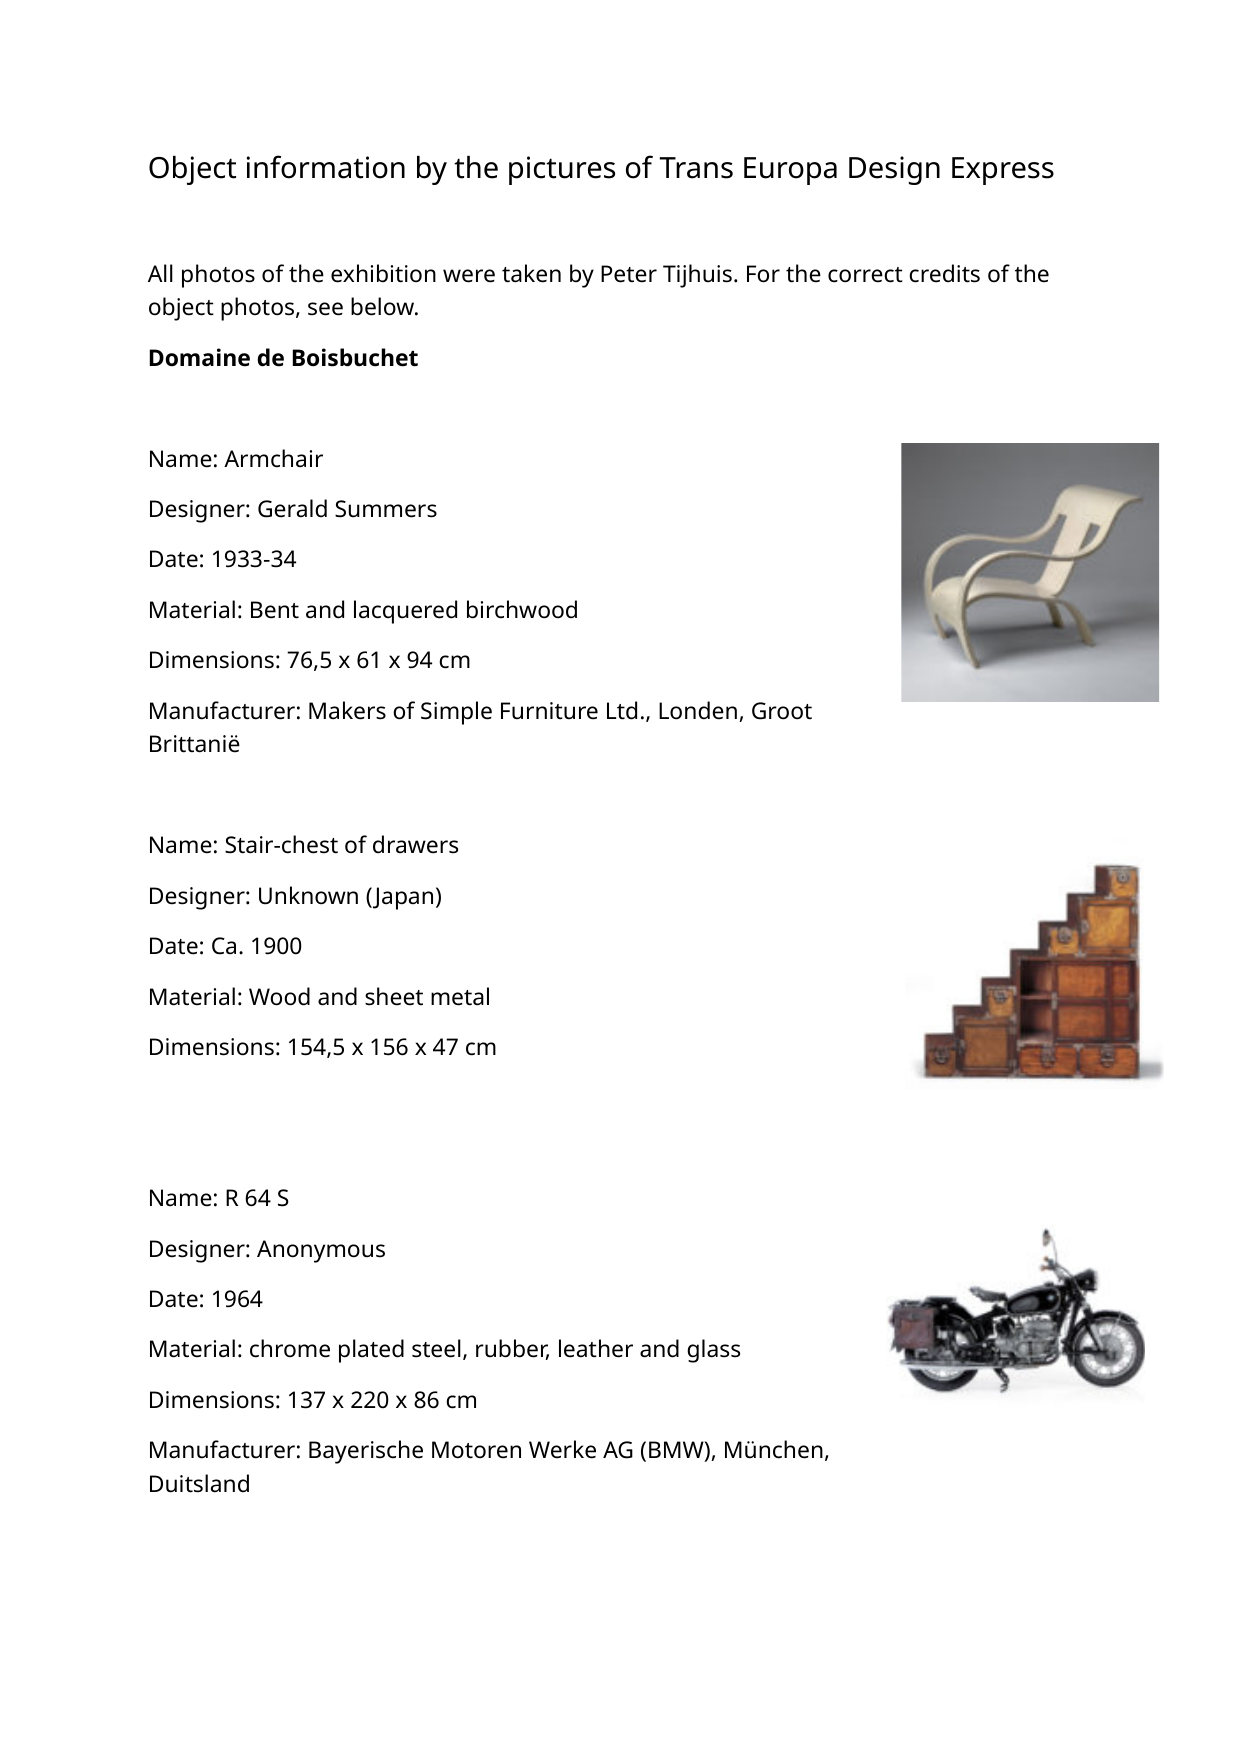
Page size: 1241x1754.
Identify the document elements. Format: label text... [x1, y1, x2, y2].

text Manufacturer: Makers of Simple Furniture Ltd., Londen, Groot Brittanië [148, 694, 1093, 759]
picture [901, 443, 1160, 702]
text Date: 1933-34 [148, 543, 901, 574]
text Designer: Unknown (Japan) [148, 879, 905, 911]
text Designer: Anonymous [148, 1232, 886, 1264]
text Dimensions: 137 x 220 x 86 cm [148, 1384, 886, 1415]
text Dimensions: 154,5 x 156 x 47 cm [148, 1031, 905, 1062]
text Name: R 64 S [148, 1182, 1093, 1213]
text Designer: Gerald Summers [148, 493, 901, 524]
text Material: Wood and sheet metal [148, 980, 905, 1012]
text All photos of the exhibition were taken by Peter Tijhuis. For the correct credits of the object photos, see below. [148, 257, 1093, 322]
picture [905, 830, 1164, 1089]
text Material: chrome plated steel, rubber, leather and glass [148, 1333, 886, 1364]
text Date: 1964 [148, 1283, 886, 1314]
text Object information by the pictures of Trans Europa Design Express [148, 148, 1093, 187]
text Name: Stair-chest of drawers [148, 829, 1093, 860]
text Domaine de Boisbuchet [148, 342, 1093, 373]
text Manufacturer: Bayerische Motoren Werke AG (BMW), München, Duitsland [148, 1434, 1093, 1499]
text Material: Bent and lacquered birchwood [148, 594, 901, 625]
picture [886, 1183, 1145, 1443]
text Name: Armchair [148, 442, 1093, 474]
text Dimensions: 76,5 x 61 x 94 cm [148, 644, 901, 675]
text Date: Ca. 1900 [148, 930, 905, 961]
